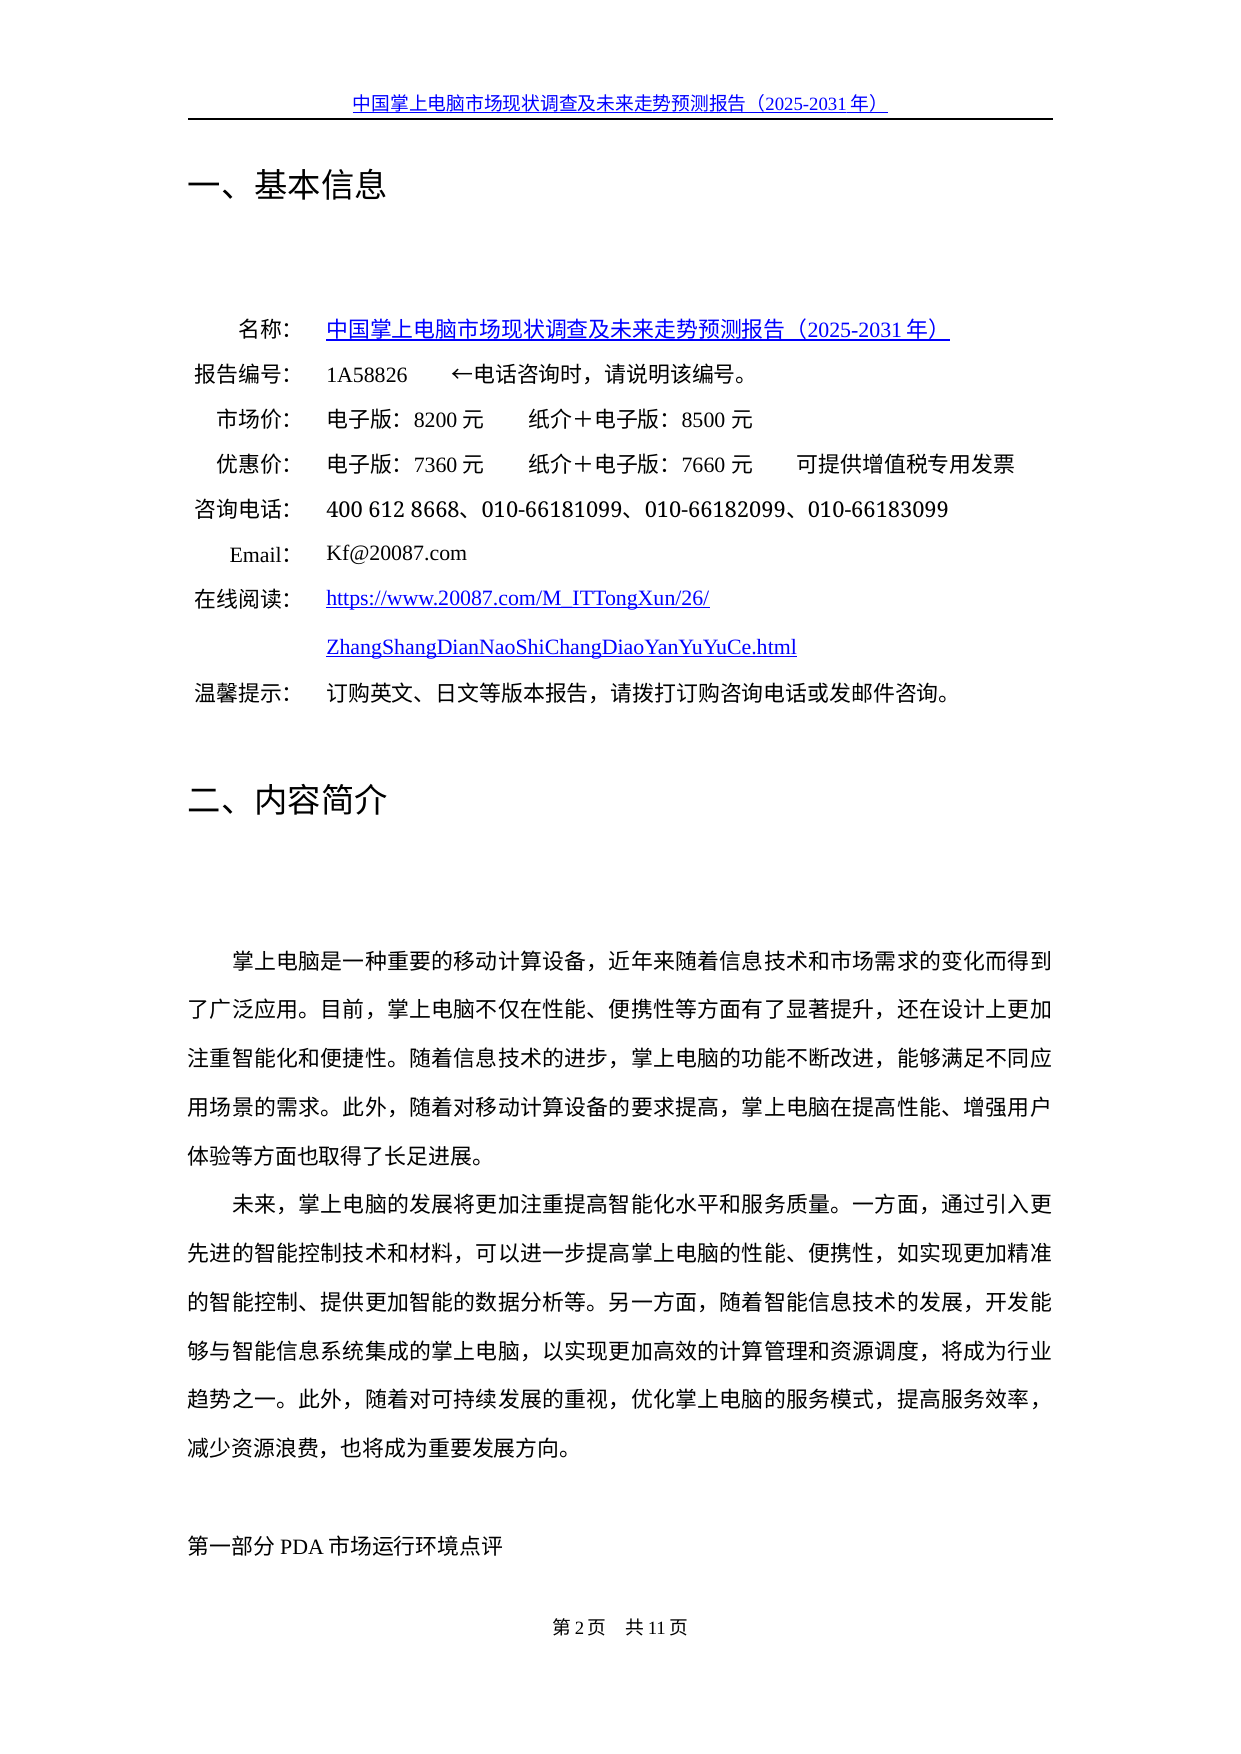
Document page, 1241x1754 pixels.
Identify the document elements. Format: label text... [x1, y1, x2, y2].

table_cell 咨询电话： [167, 492, 315, 537]
table_cell 在线阅读： [167, 582, 315, 675]
title 一、基本信息 [187, 150, 1053, 215]
table_cell 电子版：7360 元 纸介＋电子版：7660 元 可提供增值税专用发票 [315, 447, 1073, 492]
table_header 中国掌上电脑市场现状调查及未来走势预测报告（2025-2031年） [315, 312, 1073, 357]
table_cell [315, 582, 1073, 675]
table_cell 订购英文、日文等版本报告，请拨打订购咨询电话或发邮件咨询。 [315, 675, 1073, 720]
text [187, 943, 1053, 1561]
table_cell 温馨提示： [167, 675, 315, 720]
table_cell 电子版：8200 元 纸介＋电子版：8500 元 [315, 402, 1073, 447]
title 二、内容简介 [187, 766, 1053, 831]
table_cell 市场价： [167, 402, 315, 447]
table_cell 400 612 8668、010-66181099、010-66182099、010-66183099 [315, 492, 1073, 537]
table_cell Kf@20087.com [315, 537, 1073, 582]
table_cell Email： [167, 537, 315, 582]
table_cell 1A58826 ←电话咨询时，请说明该编号。 [315, 357, 1073, 402]
table_header 名称： [167, 312, 315, 357]
table_cell 报告编号： [167, 357, 315, 402]
table_cell 优惠价： [167, 447, 315, 492]
